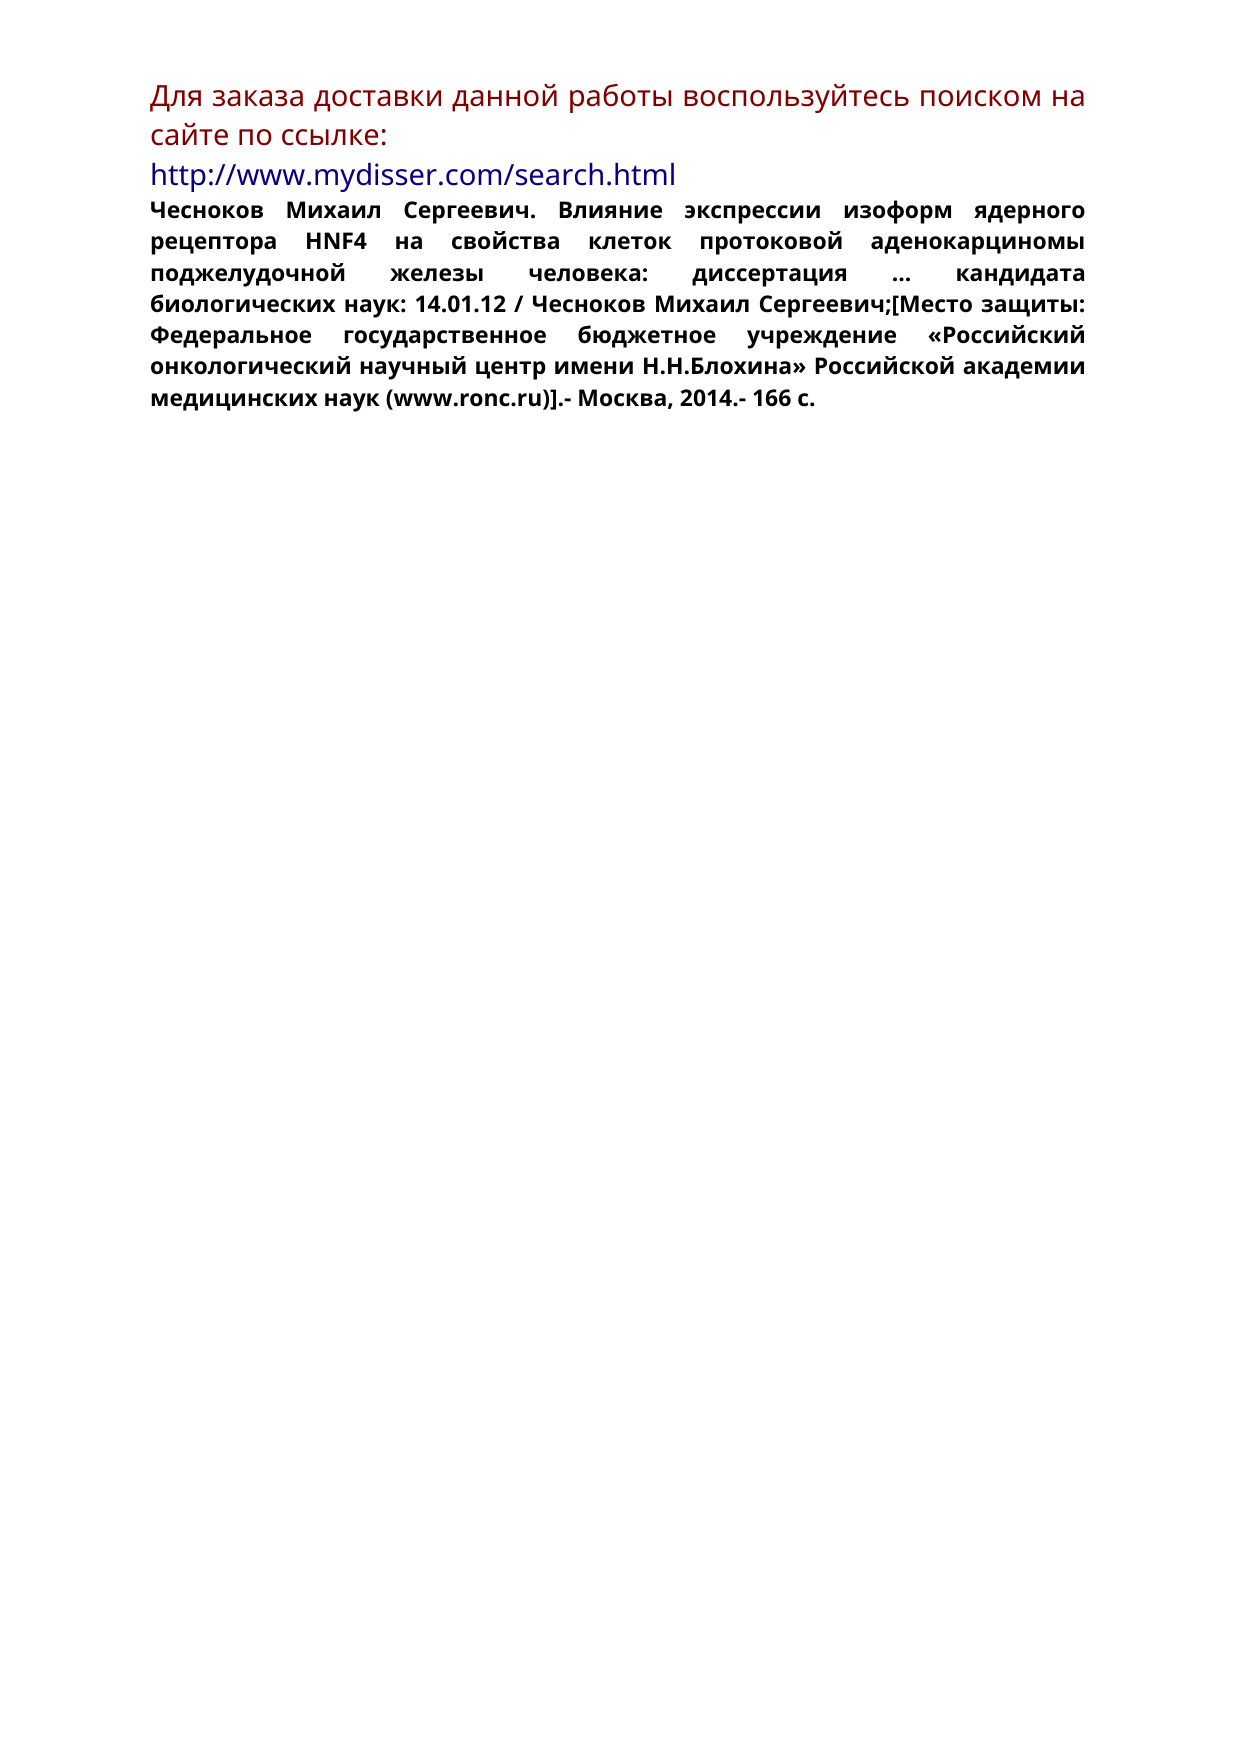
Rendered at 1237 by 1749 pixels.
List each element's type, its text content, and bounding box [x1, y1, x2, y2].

text Чесноков Михаил Сергеевич. Влияние экспрессии изоформ ядерного рецептора HNF4 на свойства клеток протоковой аденокарциномы поджелудочной железы человека: диссертация ... кандидата биологических наук: 14.01.12 / Чесноков Михаил Сергеевич;[Место защиты: Федеральное государственное бюджетное учреждение «Российский онкологический научный центр имени Н.Н.Блохина» Российской академии медицинских наук (www.ronc.ru)].- Москва, 2014.- 166 с. [150, 194, 1086, 413]
